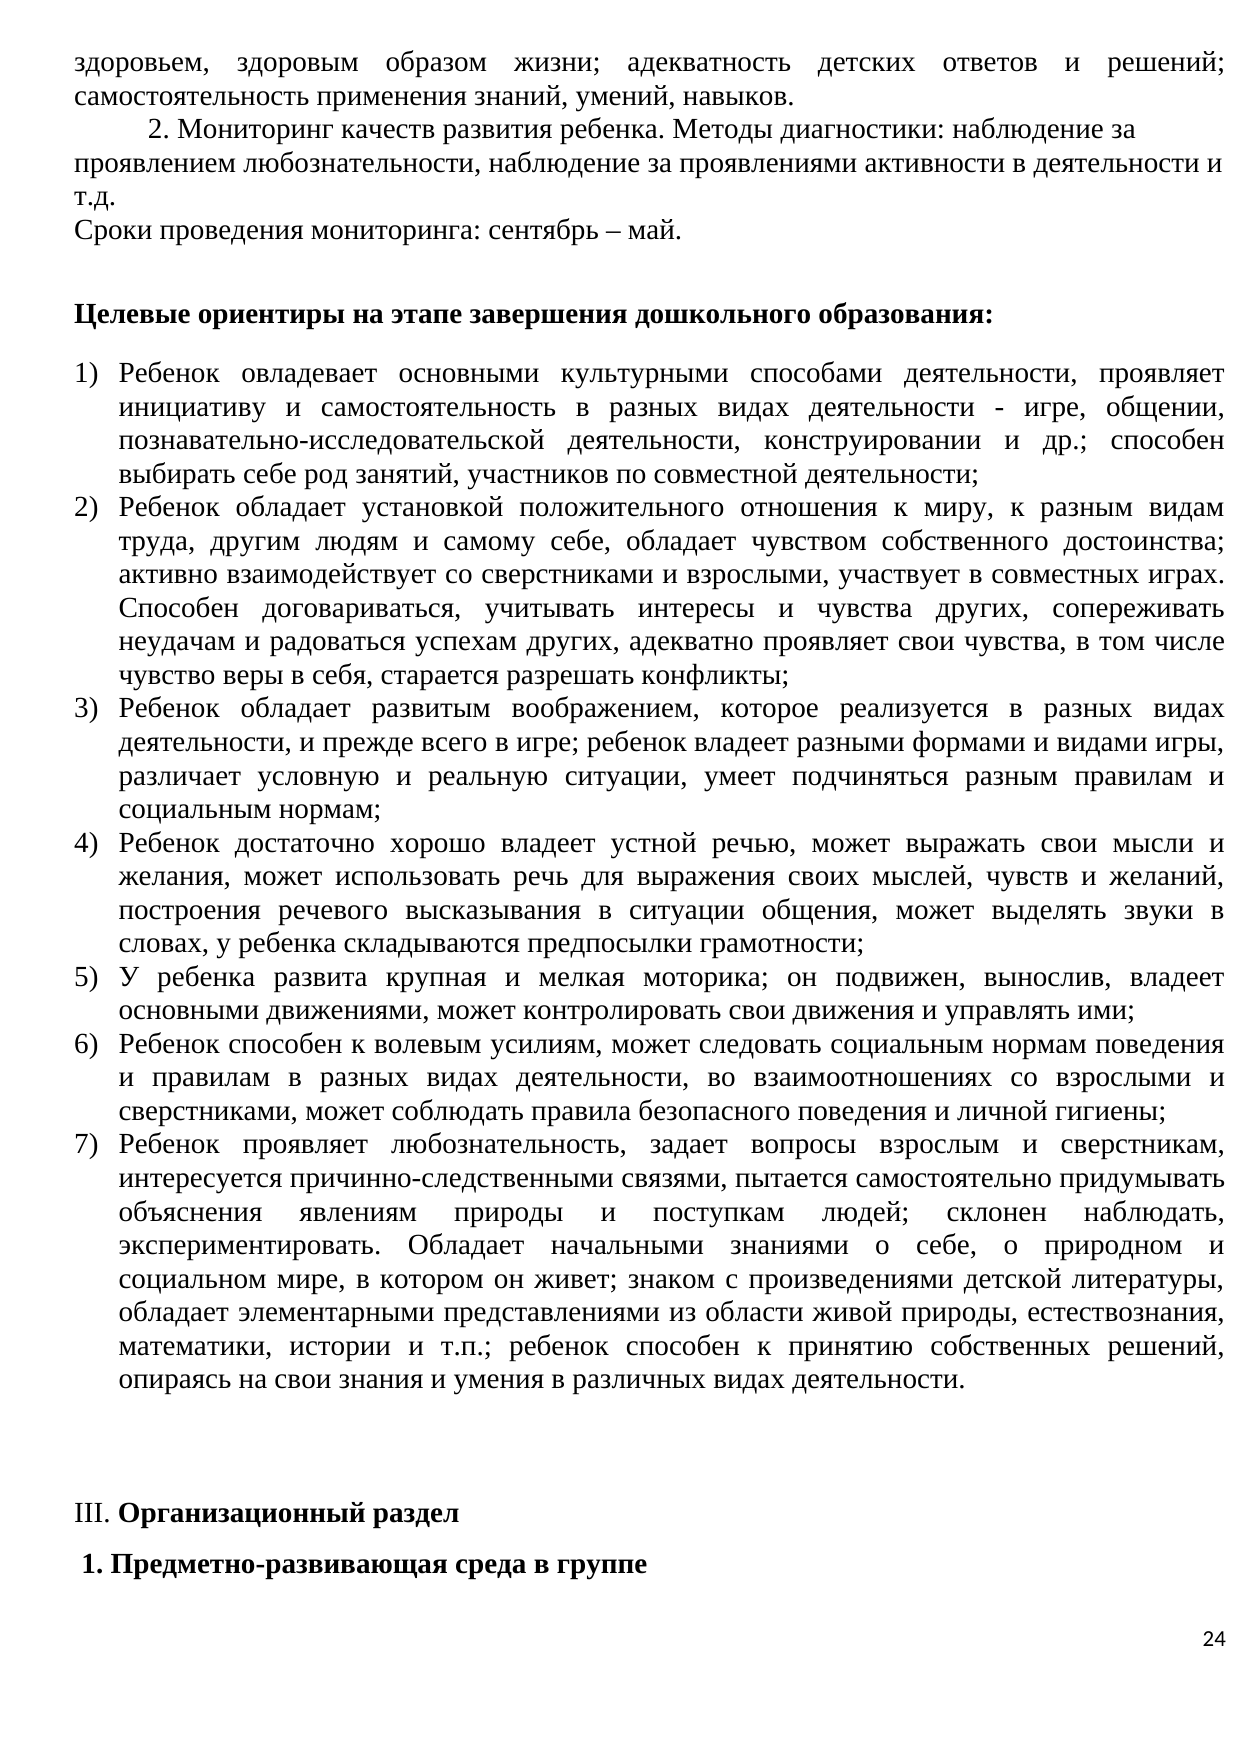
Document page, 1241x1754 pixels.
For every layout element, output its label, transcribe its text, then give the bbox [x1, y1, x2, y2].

text Сроки проведения мониторинга: сентябрь – май. [74, 212, 1226, 246]
text III. Организационный раздел [74, 1496, 1226, 1529]
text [74, 44, 1226, 111]
list Ребенок обладает развитым воображением, которое реализуется в разных видах деятельности, и прежде всего в игре; ребенок владеет разными формами и видами игры, различает условную и реальную ситуации, умеет подчиняться разным правилам и социальным нормам; [74, 691, 1226, 825]
list Ребенок способен к волевым усилиям, может следовать социальным нормам поведения и правилам в разных видах деятельности, во взаимоотношениях со взрослыми и сверстниками, может соблюдать правила безопасного поведения и личной гигиены; [74, 1026, 1226, 1127]
text Целевые ориентиры на этапе завершения дошкольного образования: [74, 296, 1226, 329]
text 1. Предметно-развивающая среда в группе [74, 1546, 1226, 1579]
list Ребенок овладевает основными культурными способами деятельности, проявляет инициативу и самостоятельность в разных видах деятельности - игре, общении, познавательно-исследовательской деятельности, конструировании и др.; способен выбирать себе род занятий, участников по совместной деятельности; [74, 355, 1226, 489]
list У ребенка развита крупная и мелкая моторика; он подвижен, вынослив, владеет основными движениями, может контролировать свои движения и управлять ими; [74, 959, 1226, 1026]
list Ребенок достаточно хорошо владеет устной речью, может выражать свои мысли и желания, может использовать речь для выражения своих мыслей, чувств и желаний, построения речевого высказывания в ситуации общения, может выделять звуки в словах, у ребенка складываются предпосылки грамотности; [74, 825, 1226, 959]
text 2. Мониторинг качеств развития ребенка. Методы диагностики: наблюдение за проявлением любознательности, наблюдение за проявлениями активности в деятельности и т.д. [74, 111, 1226, 212]
list Ребенок обладает установкой положительного отношения к миру, к разным видам труда, другим людям и самому себе, обладает чувством собственного достоинства; активно взаимодействует со сверстниками и взрослыми, участвует в совместных играх. Способен договариваться, учитывать интересы и чувства других, сопереживать неудачам и радоваться успехам других, адекватно проявляет свои чувства, в том числе чувство веры в себя, старается разрешать конфликты; [74, 489, 1226, 691]
list Ребенок проявляет любознательность, задает вопросы взрослым и сверстникам, интересуется причинно-следственными связями, пытается самостоятельно придумывать объяснения явлениям природы и поступкам людей; склонен наблюдать, экспериментировать. Обладает начальными знаниями о себе, о природном и социальном мире, в котором он живет; знаком с произведениями детской литературы, обладает элементарными представлениями из области живой природы, естествознания, математики, истории и т.п.; ребенок способен к принятию собственных решений, опираясь на свои знания и умения в различных видах деятельности. [74, 1127, 1226, 1395]
